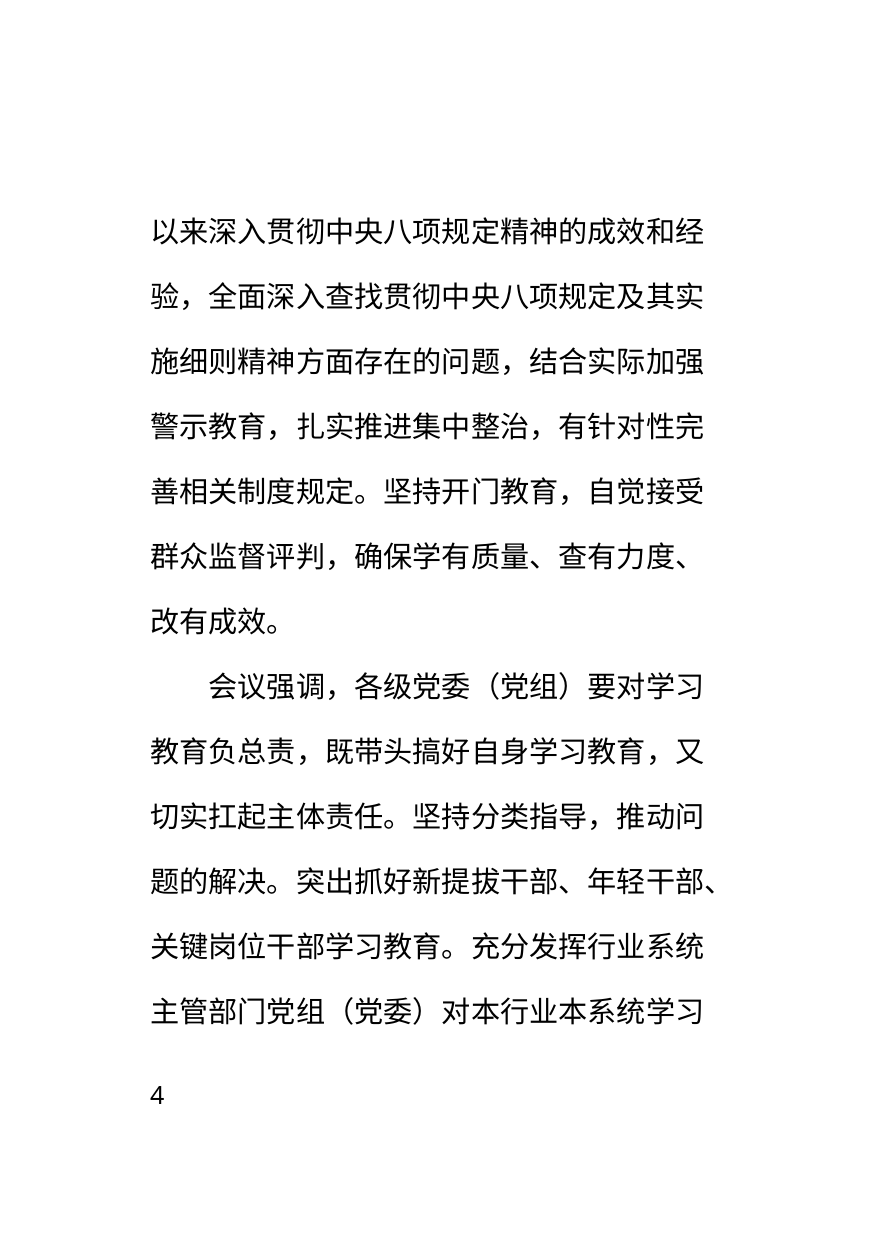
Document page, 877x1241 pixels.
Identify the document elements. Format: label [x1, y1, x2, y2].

text [150, 198, 727, 653]
text [150, 653, 727, 1043]
